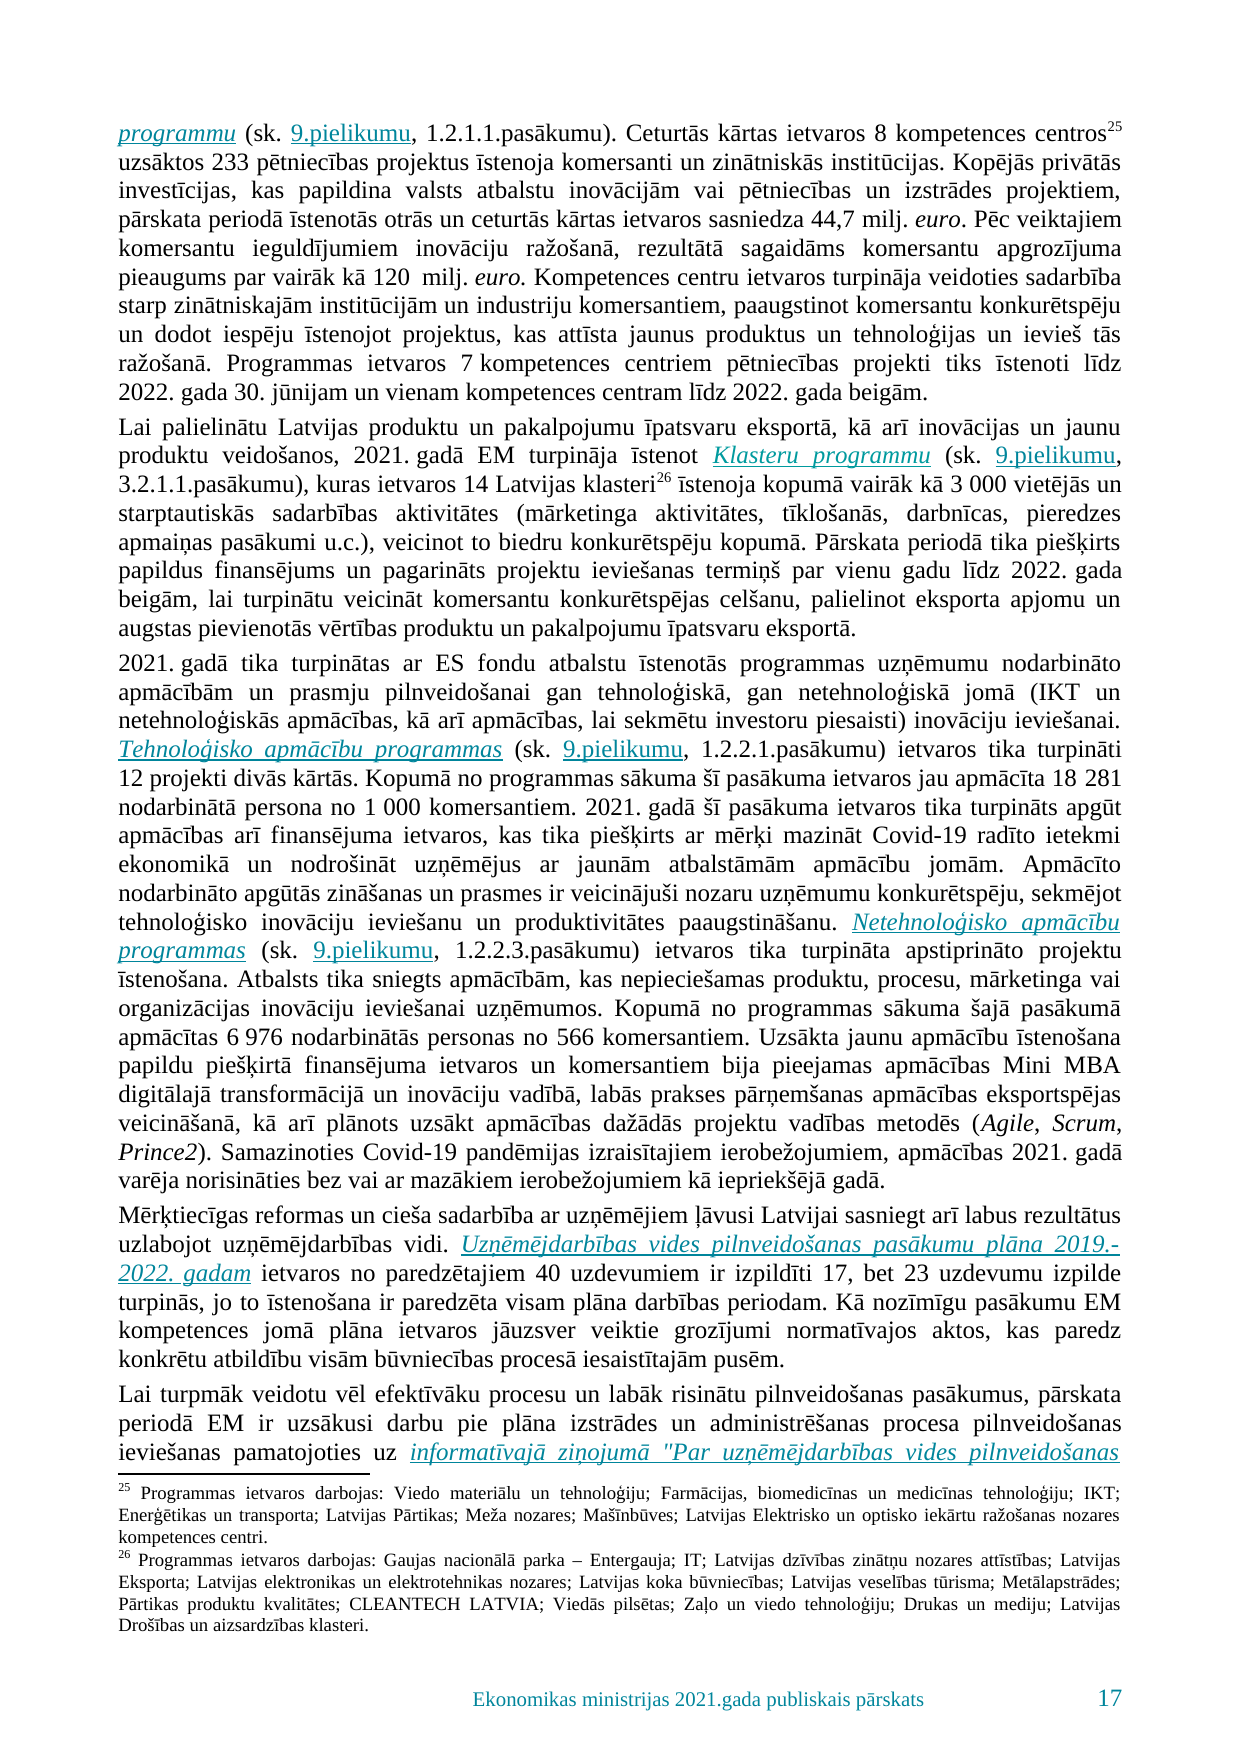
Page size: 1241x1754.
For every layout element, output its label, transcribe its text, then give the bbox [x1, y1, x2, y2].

text Mērķtiecīgas reformas un cieša sadarbība ar uzņēmējiem ļāvusi Latvijai sasniegt arī labus rezultātus uzlabojot uzņēmējdarbības vidi. Uzņēmējdarbības vides pilnveidošanas pasākumu plāna 2019.-2022. gadam ietvaros no paredzētajiem 40 uzdevumiem ir izpildīti 17, bet 23 uzdevumu izpilde turpinās, jo to īstenošana ir paredzēta visam plāna darbības periodam. Kā nozīmīgu pasākumu EM kompetences jomā plāna ietvaros jāuzsver veiktie grozījumi normatīvajos aktos, kas paredz konkrētu atbildību visām būvniecības procesā iesaistītajām pusēm. [118, 1201, 1122, 1373]
text 2021. gadā tika turpinātas ar ES fondu atbalstu īstenotās programmas uzņēmumu nodarbināto apmācībām un prasmju pilnveidošanai gan tehnoloģiskā, gan netehnoloģiskā jomā (IKT un netehnoloģiskās apmācības, kā arī apmācības, lai sekmētu investoru piesaisti) inovāciju ieviešanai. Tehnoloģisko apmācību programmas (sk. 9.pielikumu, 1.2.2.1.pasākumu) ietvaros tika turpināti 12 projekti divās kārtās. Kopumā no programmas sākuma šī pasākuma ietvaros jau apmācīta 18 281 nodarbinātā persona no 1 000 komersantiem. 2021. gadā šī pasākuma ietvaros tika turpināts apgūt apmācības arī finansējuma ietvaros, kas tika piešķirts ar mērķi mazināt Covid-19 radīto ietekmi ekonomikā un nodrošināt uzņēmējus ar jaunām atbalstāmām apmācību jomām. Apmācīto nodarbināto apgūtās zināšanas un prasmes ir veicinājuši nozaru uzņēmumu konkurētspēju, sekmējot tehnoloģisko inovāciju ieviešanu un produktivitātes paaugstināšanu. Netehnoloģisko apmācību programmas (sk. 9.pielikumu, 1.2.2.3.pasākumu) ietvaros tika turpināta apstiprināto projektu īstenošana. Atbalsts tika sniegts apmācībām, kas nepieciešamas produktu, procesu, mārketinga vai organizācijas inovāciju ieviešanai uzņēmumos. Kopumā no programmas sākuma šajā pasākumā apmācītas 6 976 nodarbinātās personas no 566 komersantiem. Uzsākta jaunu apmācību īstenošana papildu piešķirtā finansējuma ietvaros un komersantiem bija pieejamas apmācības Mini MBA digitālajā transformācijā un inovāciju vadībā, labās prakses pārņemšanas apmācības eksportspējas veicināšanā, kā arī plānots uzsākt apmācības dažādās projektu vadības metodēs (Agile, Scrum, Prince2). Samazinoties Covid-19 pandēmijas izraisītajiem ierobežojumiem, apmācības 2021. gadā varēja norisināties bez vai ar mazākiem ierobežojumiem kā iepriekšējā gadā. [118, 648, 1122, 1194]
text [118, 118, 1122, 406]
text Lai palielinātu Latvijas produktu un pakalpojumu īpatsvaru eksportā, kā arī inovācijas un jaunu produktu veidošanos, 2021. gadā EM turpināja īstenot Klasteru programmu (sk. 9.pielikumu, 3.2.1.1.pasākumu), kuras ietvaros 14 Latvijas klasteri īstenoja kopumā vairāk kā 3 000 vietējās un starptautiskās sadarbības aktivitātes (mārketinga aktivitātes, tīklošanās, darbnīcas, pieredzes apmaiņas pasākumi u.c.), veicinot to biedru konkurētspēju kopumā. Pārskata periodā tika piešķirts papildus finansējums un pagarināts projektu ieviešanas termiņš par vienu gadu līdz 2022. gada beigām, lai turpinātu veicināt komersantu konkurētspējas celšanu, palielinot eksporta apjomu un augstas pievienotās vērtības produktu un pakalpojumu īpatsvaru eksportā. [118, 412, 1122, 642]
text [118, 1379, 1122, 1466]
